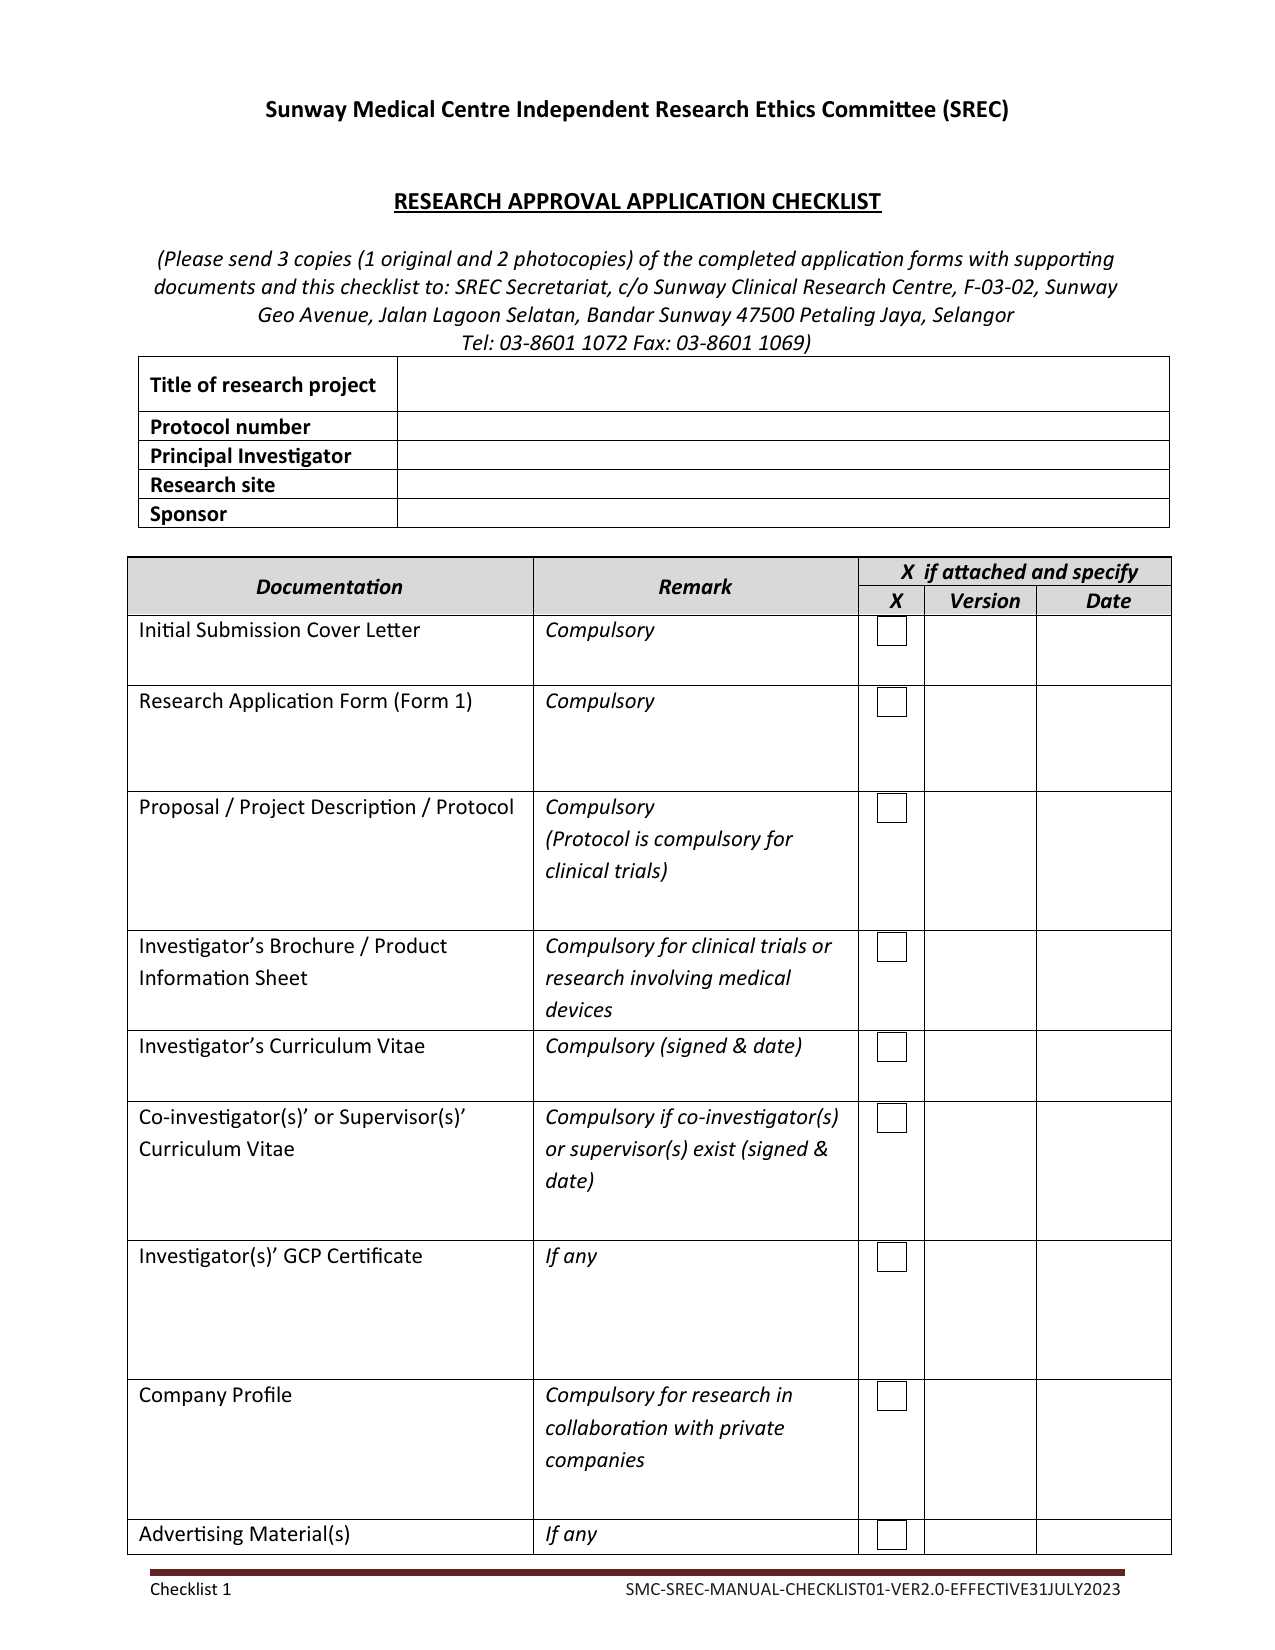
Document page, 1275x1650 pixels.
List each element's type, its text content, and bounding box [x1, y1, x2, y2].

table_cell [1037, 1380, 1171, 1518]
table_cell Investigator’s Curriculum Vitae [128, 1031, 533, 1101]
table_cell [925, 1380, 1036, 1518]
table_cell Research site [139, 470, 397, 498]
text Sunway Medical Centre Independent Research Ethics Committee (SREC) [150, 94, 1125, 124]
table_cell Compulsory for research in collaboration with private companies [534, 1380, 858, 1518]
table_cell Compulsory if co-investigator(s) or supervisor(s) exist (signed & date) [534, 1102, 858, 1240]
table_cell [925, 931, 1036, 1030]
table_cell [398, 412, 1169, 440]
table_cell [925, 616, 1036, 685]
table_cell Initial Submission Cover Letter [128, 616, 533, 685]
table_cell Sponsor [139, 499, 397, 527]
table_cell Compulsory (signed & date) [534, 1031, 858, 1101]
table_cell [128, 1520, 533, 1554]
text Tel: 03-8601 1072 Fax: 03-8601 1069) [150, 328, 1125, 356]
table_header Remark [534, 558, 858, 614]
table_header [398, 357, 1169, 411]
table_cell X [859, 586, 924, 614]
table_cell [859, 1380, 924, 1518]
table_cell [1037, 931, 1171, 1030]
table_cell [1037, 1241, 1171, 1379]
table_cell If any [534, 1241, 858, 1379]
table_cell Principal Investigator [139, 441, 397, 469]
table_cell Co-investigator(s)’ or Supervisor(s)’ Curriculum Vitae [128, 1102, 533, 1240]
table_cell [398, 441, 1169, 469]
table_cell Investigator’s Brochure / Product Information Sheet [128, 931, 533, 1030]
table_cell [1037, 1031, 1171, 1101]
table_cell [1037, 686, 1171, 791]
table_cell [398, 499, 1169, 527]
table_cell [398, 470, 1169, 498]
table_cell Compulsory [534, 616, 858, 685]
table_cell [859, 1102, 924, 1240]
table_cell If any [534, 1520, 858, 1554]
table_cell [925, 686, 1036, 791]
table_cell [1037, 1102, 1171, 1240]
table_cell Version [925, 586, 1036, 614]
table_cell [1037, 792, 1171, 930]
table_cell [1037, 616, 1171, 685]
table_cell [859, 616, 924, 685]
table_cell Proposal / Project Description / Protocol [128, 792, 533, 930]
table_cell Compulsory (Protocol is compulsory for clinical trials) [534, 792, 858, 930]
table_cell [925, 1241, 1036, 1379]
table_cell Research Application Form (Form 1) [128, 686, 533, 791]
table_cell [925, 792, 1036, 930]
table_cell Date [1037, 586, 1171, 614]
table_cell [859, 931, 924, 1030]
table_cell [859, 1520, 924, 1554]
text RESEARCH APPROVAL APPLICATION CHECKLIST [150, 185, 1125, 216]
table_cell Compulsory [534, 686, 858, 791]
table_cell [1037, 1520, 1171, 1554]
table_header Documentation [128, 558, 533, 614]
text (Please send 3 copies (1 original and 2 photocopies) of the completed application forms with supporting documents and this checklist to: SREC Secretariat, c/o Sunway Clinical Research Centre, F-03-02, Sunway Geo Avenue, Jalan Lagoon Selatan, Bandar Sunway 47500 Petaling Jaya, Selangor [150, 244, 1125, 328]
table_cell [859, 686, 924, 791]
table_cell [859, 792, 924, 930]
table_cell Company Profile [128, 1380, 533, 1518]
table_cell [925, 1031, 1036, 1101]
table_cell [859, 1241, 924, 1379]
table_cell Compulsory for clinical trials or research involving medical devices [534, 931, 858, 1030]
table_cell [925, 1102, 1036, 1240]
table_header X if attached and specify [859, 558, 1171, 585]
table_header Title of research project [139, 357, 397, 411]
table_cell [859, 1031, 924, 1101]
table_cell [925, 1520, 1036, 1554]
table_cell Investigator(s)’ GCP Certificate [128, 1241, 533, 1379]
table_cell Protocol number [139, 412, 397, 440]
